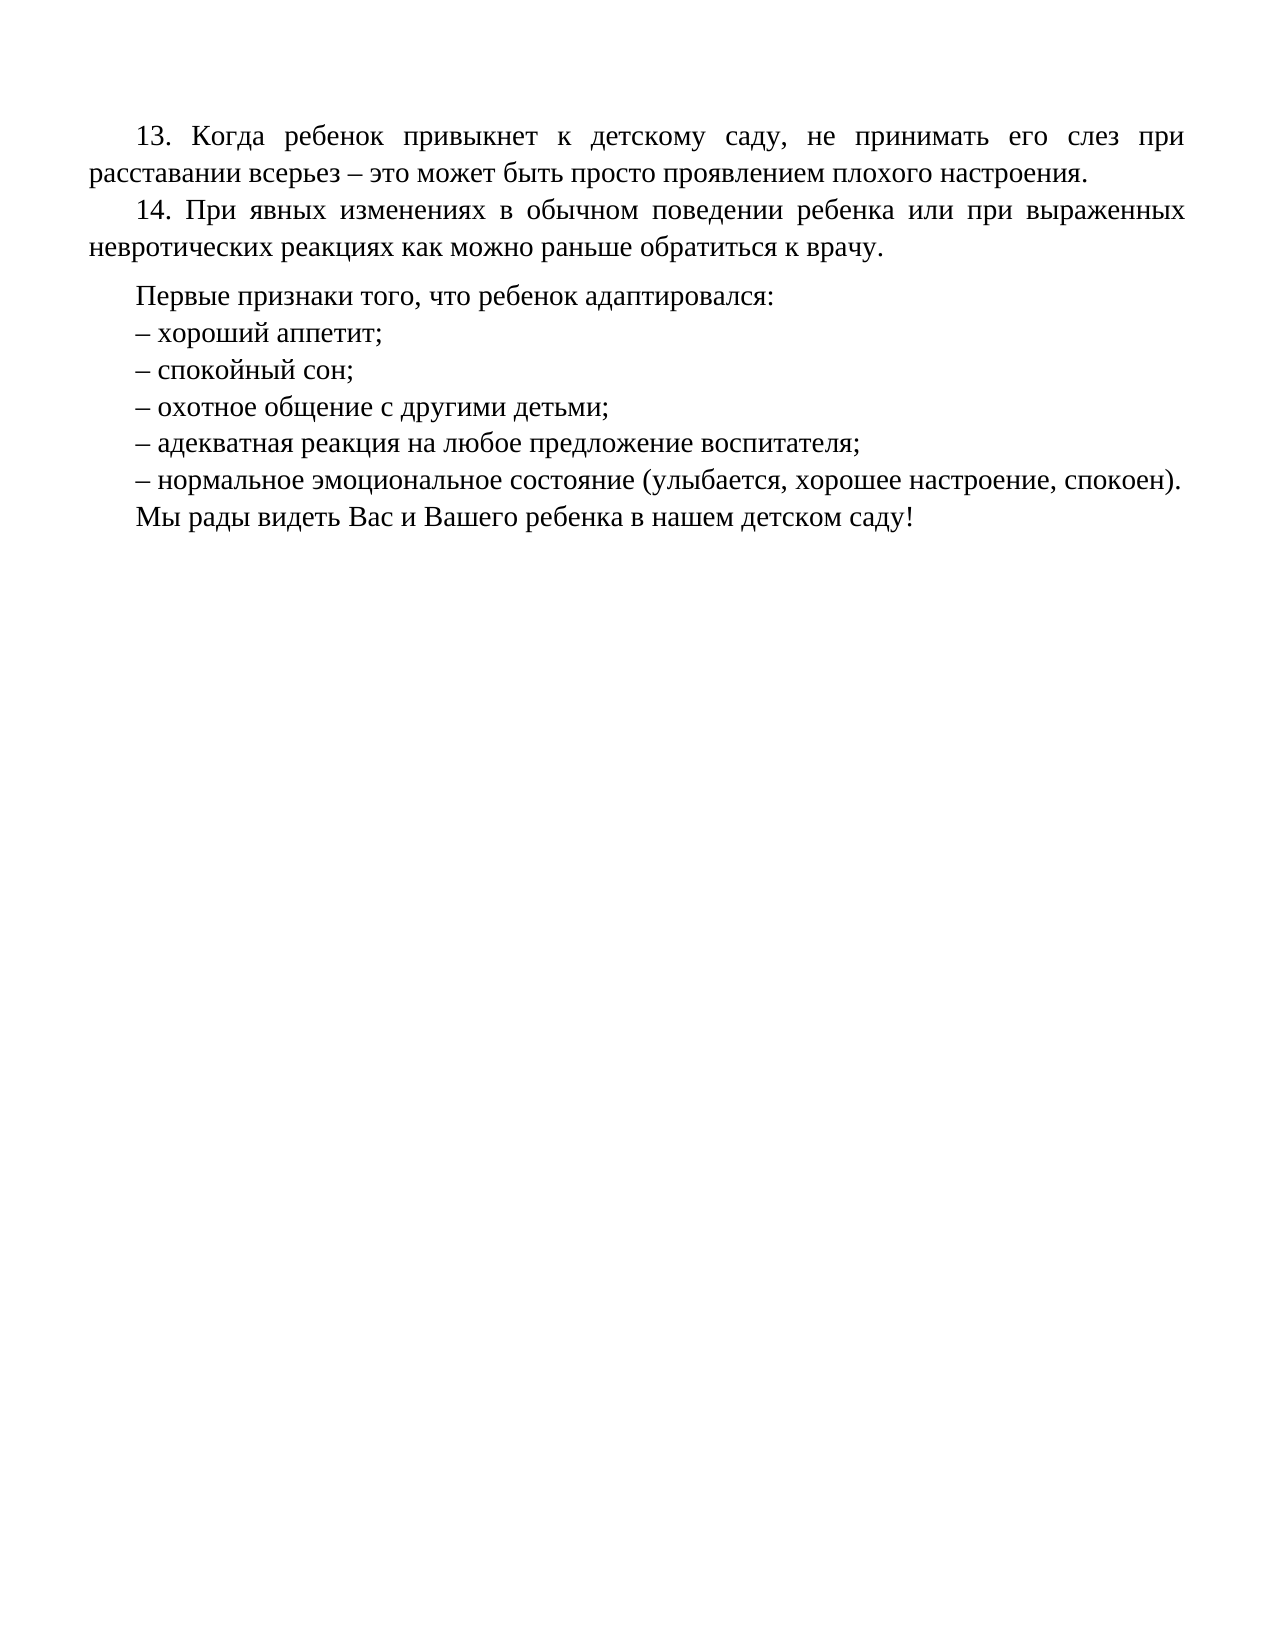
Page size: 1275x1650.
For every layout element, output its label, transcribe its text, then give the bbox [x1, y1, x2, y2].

text – адекватная реакция на любое предложение воспитателя; [88, 426, 1186, 459]
text – хороший аппетит; [88, 315, 1186, 348]
text Мы рады видеть вас и вашего ребенка в нашем детском саду! [88, 499, 1186, 533]
text – охотное общение с другими детьми; [88, 389, 1186, 422]
text 14. При явных изменениях в обычном поведении ребенка или при выраженных невротических реакциях как можно раньше обратиться к врачу. [88, 192, 1186, 262]
text 13. Когда ребенок привыкнет к детскому саду, не принимать его слез при расставании всерьез – это может быть просто проявлением плохого настроения. [88, 118, 1186, 188]
text – нормальное эмоциональное состояние (улыбается, хорошее настроение, спокоен). [88, 462, 1186, 496]
text – спокойный сон; [88, 352, 1186, 385]
text Первые признаки того, что ребенок адаптировался: [88, 278, 1186, 312]
